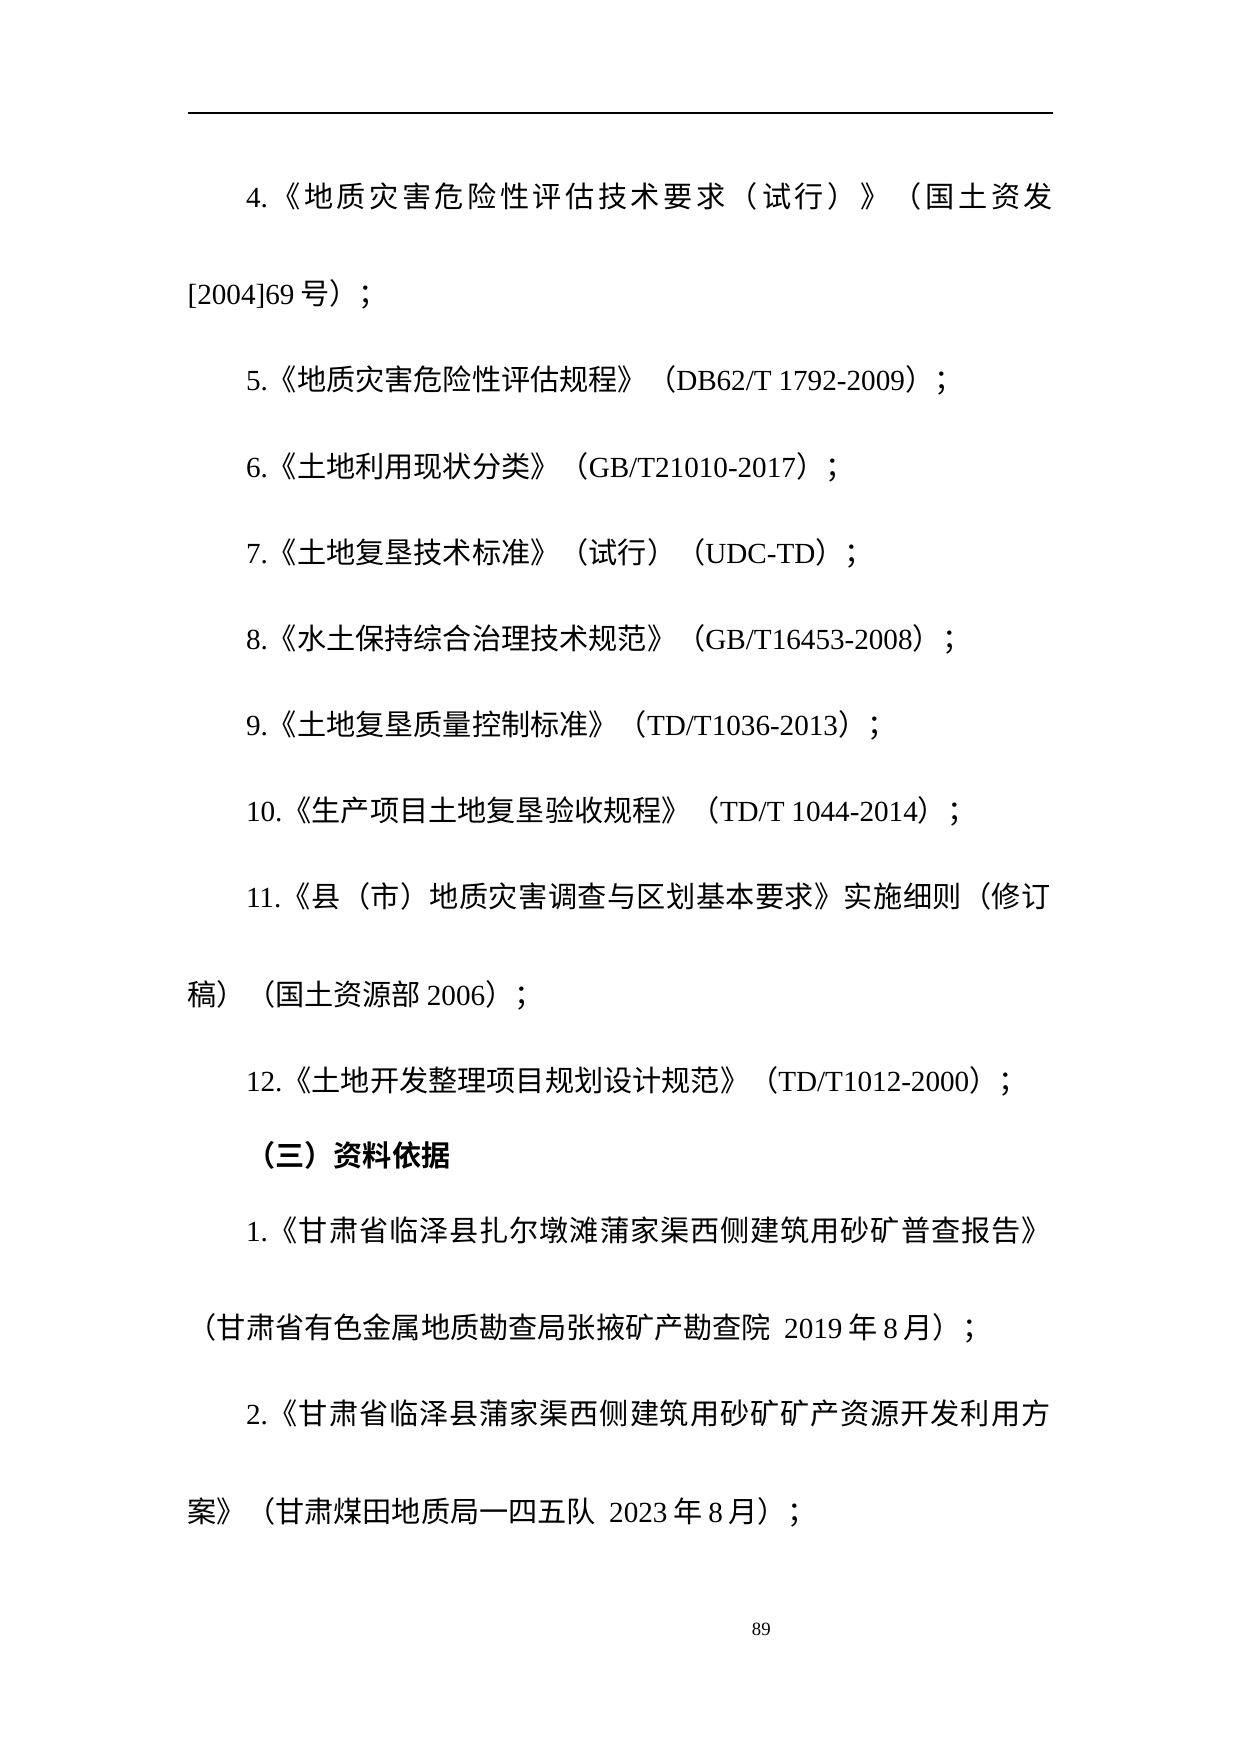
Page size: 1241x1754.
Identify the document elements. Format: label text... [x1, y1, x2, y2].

text 10.《生产项目土地复垦验收规程》（TD/T 1044-2014）； [187, 776, 1053, 841]
text 12.《土地开发整理项目规划设计规范》（TD/T1012-2000）； [187, 1046, 1053, 1111]
text 8.《水土保持综合治理技术规范》（GB/T16453-2008）； [187, 604, 1053, 669]
text 4.《地质灾害危险性评估技术要求（试行）》（国土资发[2004]69号）； [187, 162, 1053, 324]
text 11.《县（市）地质灾害调查与区划基本要求》实施细则（修订稿）（国土资源部2006）； [187, 862, 1053, 1025]
text 2.《甘肃省临泽县蒲家渠西侧建筑用砂矿矿产资源开发利用方案》（甘肃煤田地质局一四五队 2023年8月）； [187, 1379, 1053, 1542]
text 5.《地质灾害危险性评估规程》（DB62/T 1792-2009）； [187, 346, 1053, 411]
text 9.《土地复垦质量控制标准》（TD/T1036-2013）； [187, 690, 1053, 755]
text 7.《土地复垦技术标准》（试行）（UDC-TD）； [187, 518, 1053, 583]
subtitle （三）资料依据 [187, 1132, 1053, 1174]
text 1.《甘肃省临泽县扎尔墩滩蒲家渠西侧建筑用砂矿普查报告》（甘肃省有色金属地质勘查局张掖矿产勘查院 2019年8月）； [187, 1196, 1053, 1358]
text 6.《土地利用现状分类》（GB/T21010-2017）； [187, 432, 1053, 497]
